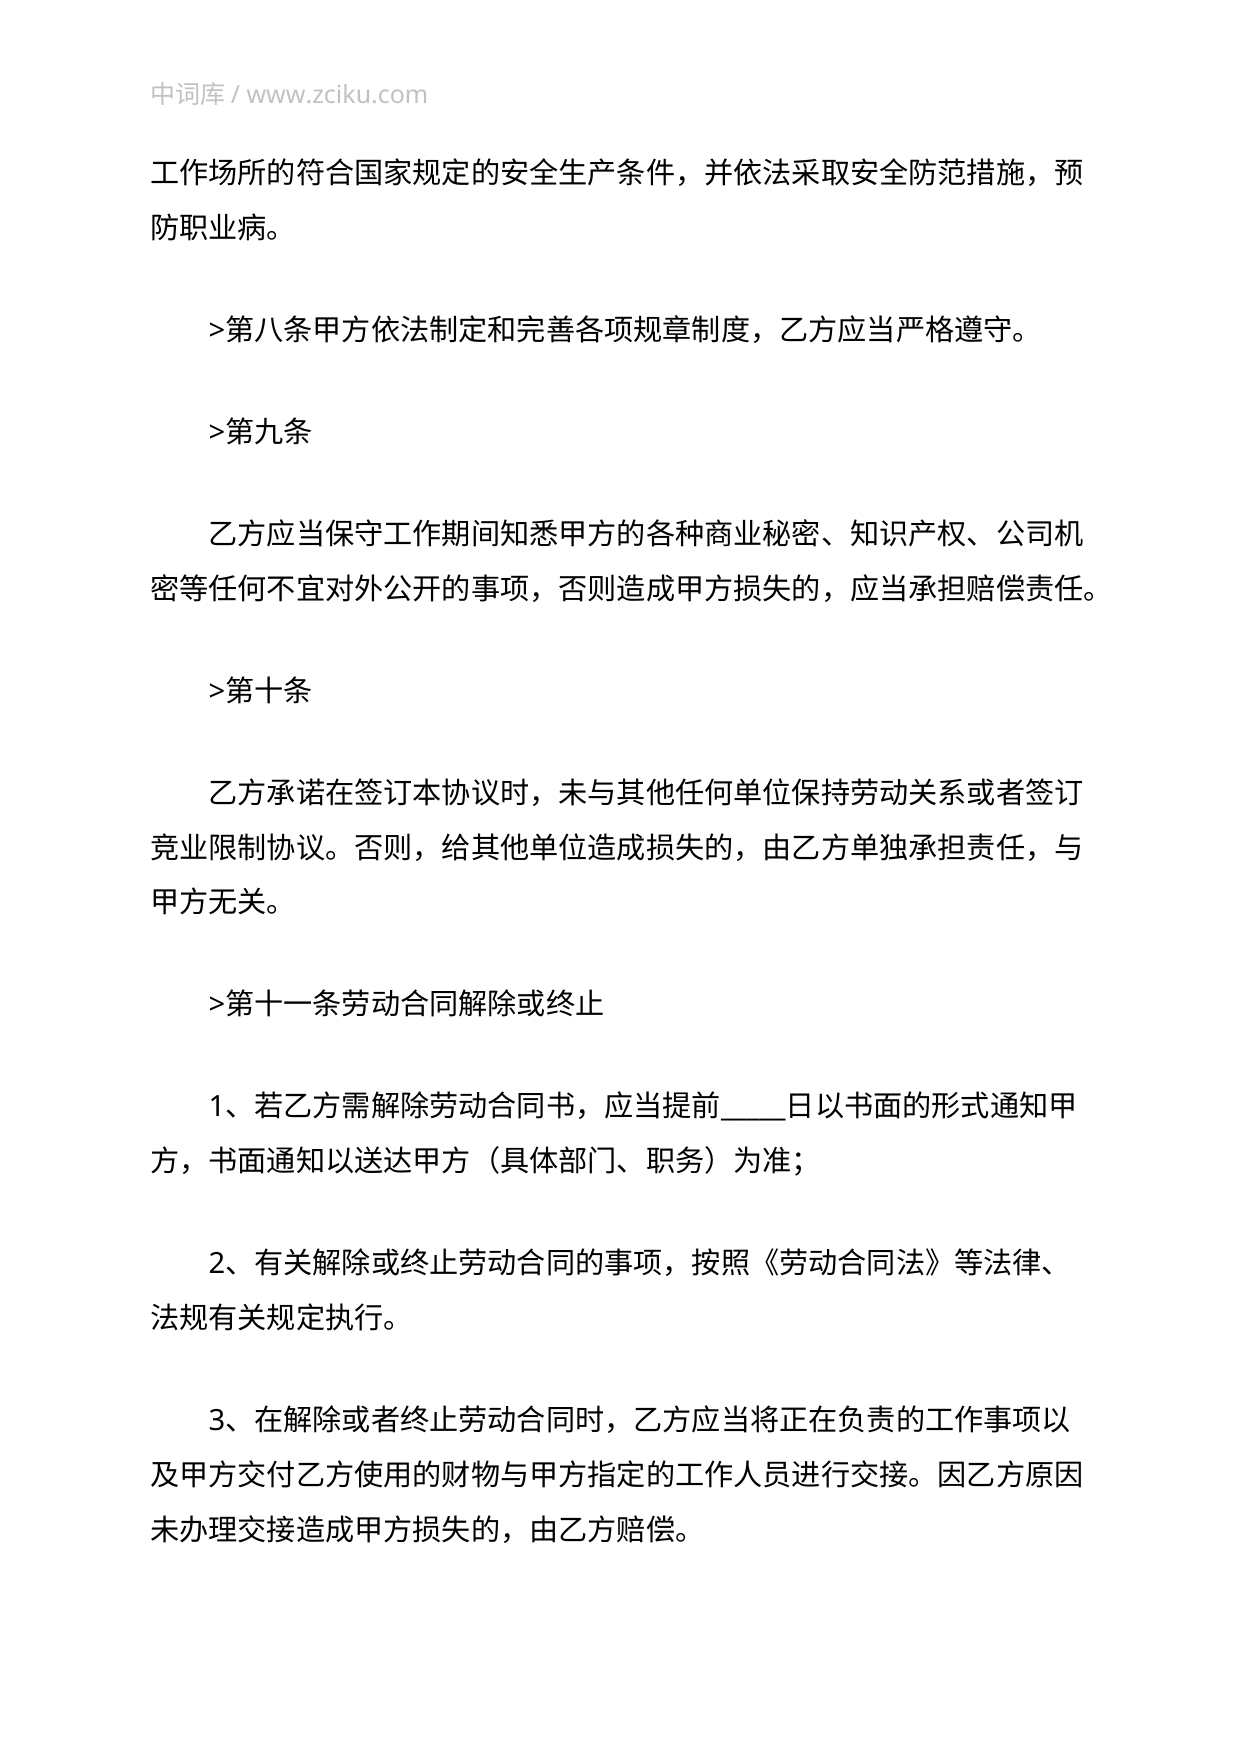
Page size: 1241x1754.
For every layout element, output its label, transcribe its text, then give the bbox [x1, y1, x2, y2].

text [150, 150, 1090, 247]
text 3、在解除或者终止劳动合同时，乙方应当将正在负责的工作事项以及甲方交付乙方使用的财物与甲方指定的工作人员进行交接。因乙方原因未办理交接造成甲方损失的，由乙方赔偿。 [150, 1396, 1090, 1548]
text 2、有关解除或终止劳动合同的事项，按照《劳动合同法》等法律、法规有关规定执行。 [150, 1239, 1090, 1337]
text 乙方应当保守工作期间知悉甲方的各种商业秘密、知识产权、公司机密等任何不宜对外公开的事项，否则造成甲方损失的，应当承担赔偿责任。 [150, 511, 1090, 608]
text >第九条 [150, 409, 1090, 451]
text 乙方承诺在签订本协议时，未与其他任何单位保持劳动关系或者签订竞业限制协议。否则，给其他单位造成损失的，由乙方单独承担责任，与甲方无关。 [150, 769, 1090, 921]
text >第十一条劳动合同解除或终止 [150, 981, 1090, 1023]
text 1、若乙方需解除劳动合同书，应当提前_____日以书面的形式通知甲方，书面通知以送达甲方（具体部门、职务）为准； [150, 1083, 1090, 1180]
text >第十条 [150, 667, 1090, 710]
text >第八条甲方依法制定和完善各项规章制度，乙方应当严格遵守。 [150, 307, 1090, 349]
